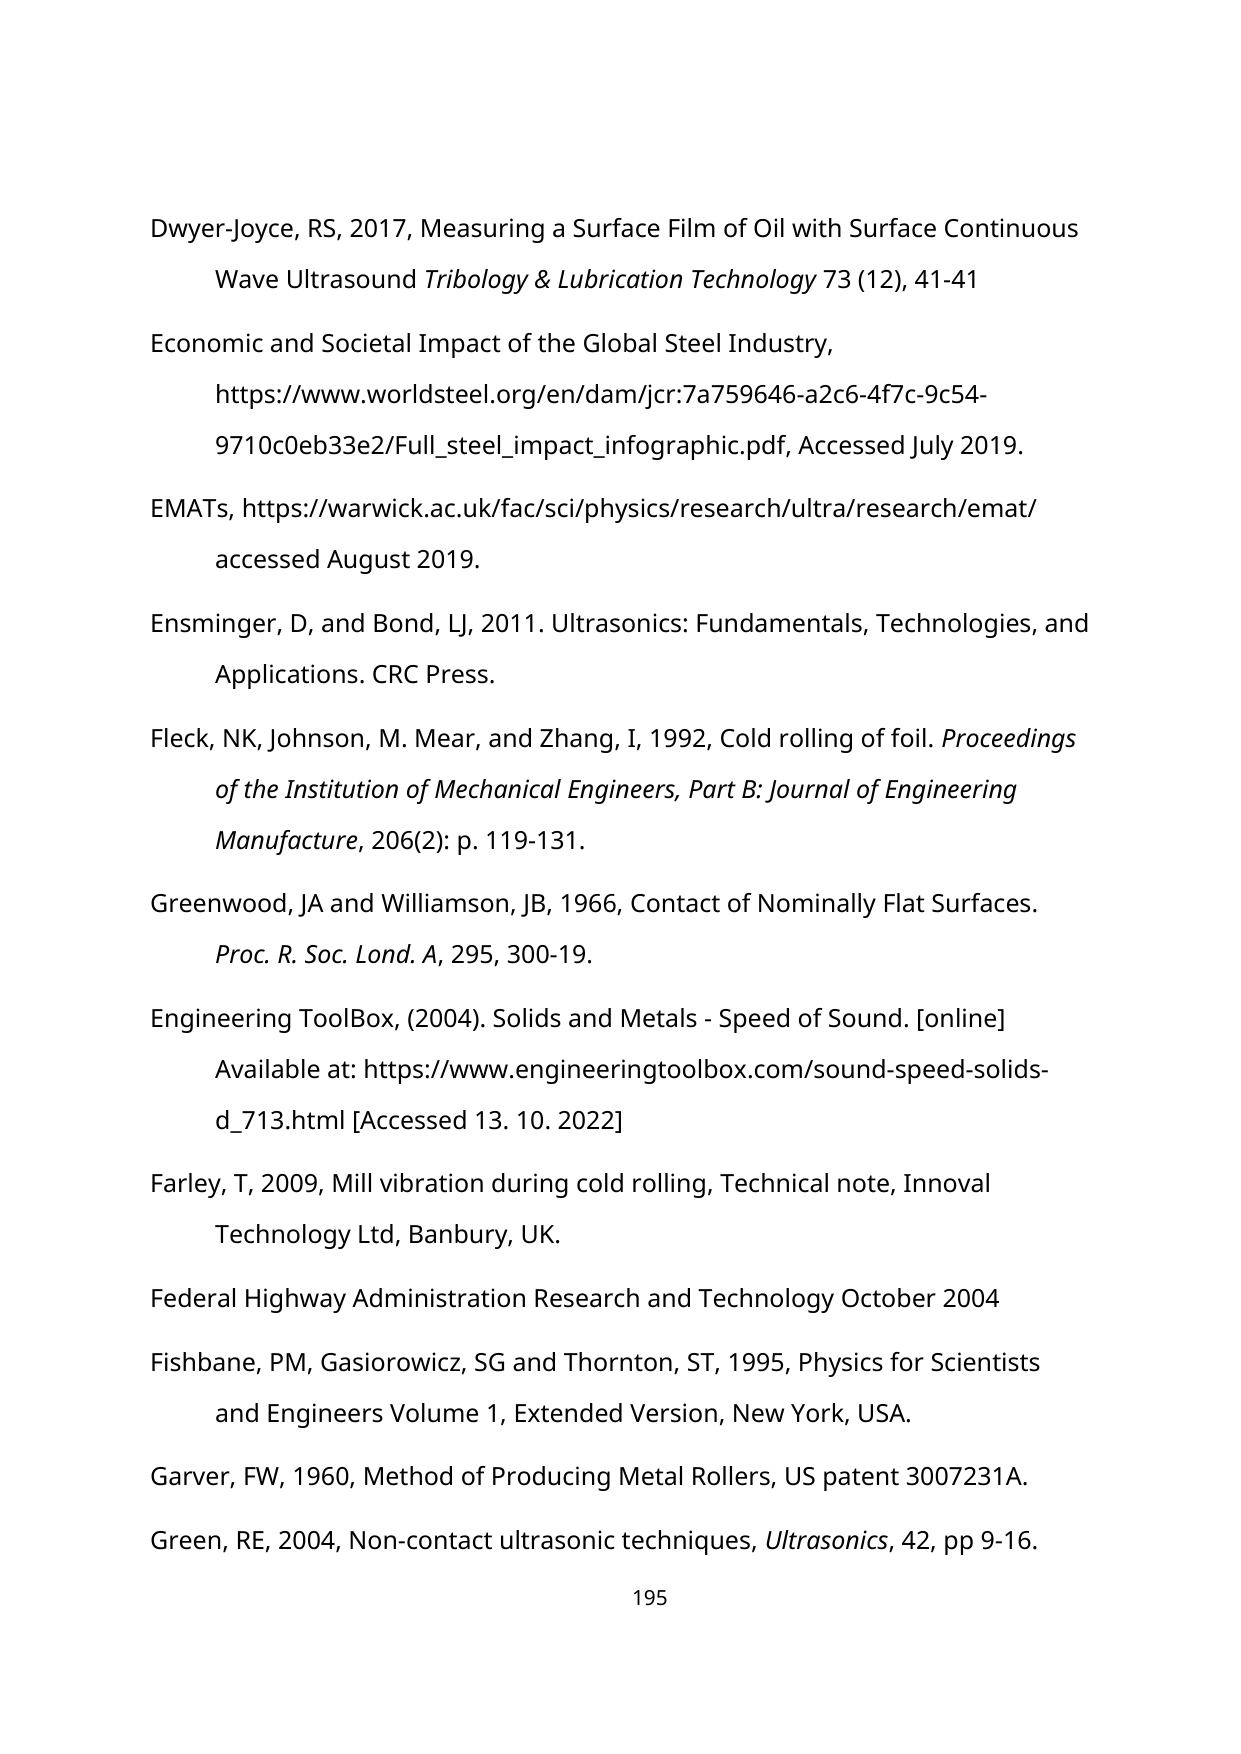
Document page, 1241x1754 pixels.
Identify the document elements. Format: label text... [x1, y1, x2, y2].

text Garver, FW, 1960, Method of Producing Metal Rollers, US patent 3007231A. [150, 1459, 1090, 1493]
text Fleck, NK, Johnson, M. Mear, and Zhang, I, 1992, Cold rolling of foil. Proceedings of the Institution of Mechanical Engineers, Part B: Journal of Engineering Manufacture, 206(2): p. 119-131. [150, 720, 1090, 856]
text Greenwood, JA and Williamson, JB, 1966, Contact of Nominally Flat Surfaces. Proc. R. Soc. Lond. A, 295, 300-19. [150, 886, 1090, 971]
text EMATs, https://warwick.ac.uk/fac/sci/physics/research/ultra/research/emat/ accessed August 2019. [150, 491, 1090, 576]
text Green, RE, 2004, Non-contact ultrasonic techniques, Ultrasonics, 42, pp 9-16. [150, 1522, 1090, 1556]
text Ensminger, D, and Bond, LJ, 2011. Ultrasonics: Fundamentals, Technologies, and Applications. CRC Press. [150, 606, 1090, 691]
text Fishbane, PM, Gasiorowicz, SG and Thornton, ST, 1995, Physics for Scientists and Engineers Volume 1, Extended Version, New York, USA. [150, 1344, 1090, 1429]
text Engineering ToolBox, (2004). Solids and Metals - Speed of Sound. [online] Available at: https://www.engineeringtoolbox.com/sound-speed-solids-d_713.html [Accessed 13. 10. 2022] [150, 1001, 1090, 1137]
text Economic and Societal Impact of the Global Steel Industry, https://www.worldsteel.org/en/dam/jcr:7a759646-a2c6-4f7c-9c54-9710c0eb33e2/Full_steel_impact_infographic.pdf, Accessed July 2019. [150, 326, 1090, 462]
text Farley, T, 2009, Mill vibration during cold rolling, Technical note, Innoval Technology Ltd, Banbury, UK. [150, 1166, 1090, 1251]
text Federal Highway Administration Research and Technology October 2004 [150, 1281, 1090, 1315]
text Dwyer-Joyce, RS, 2017, Measuring a Surface Film of Oil with Surface Continuous Wave Ultrasound Tribology & Lubrication Technology 73 (12), 41-41 [150, 211, 1090, 296]
